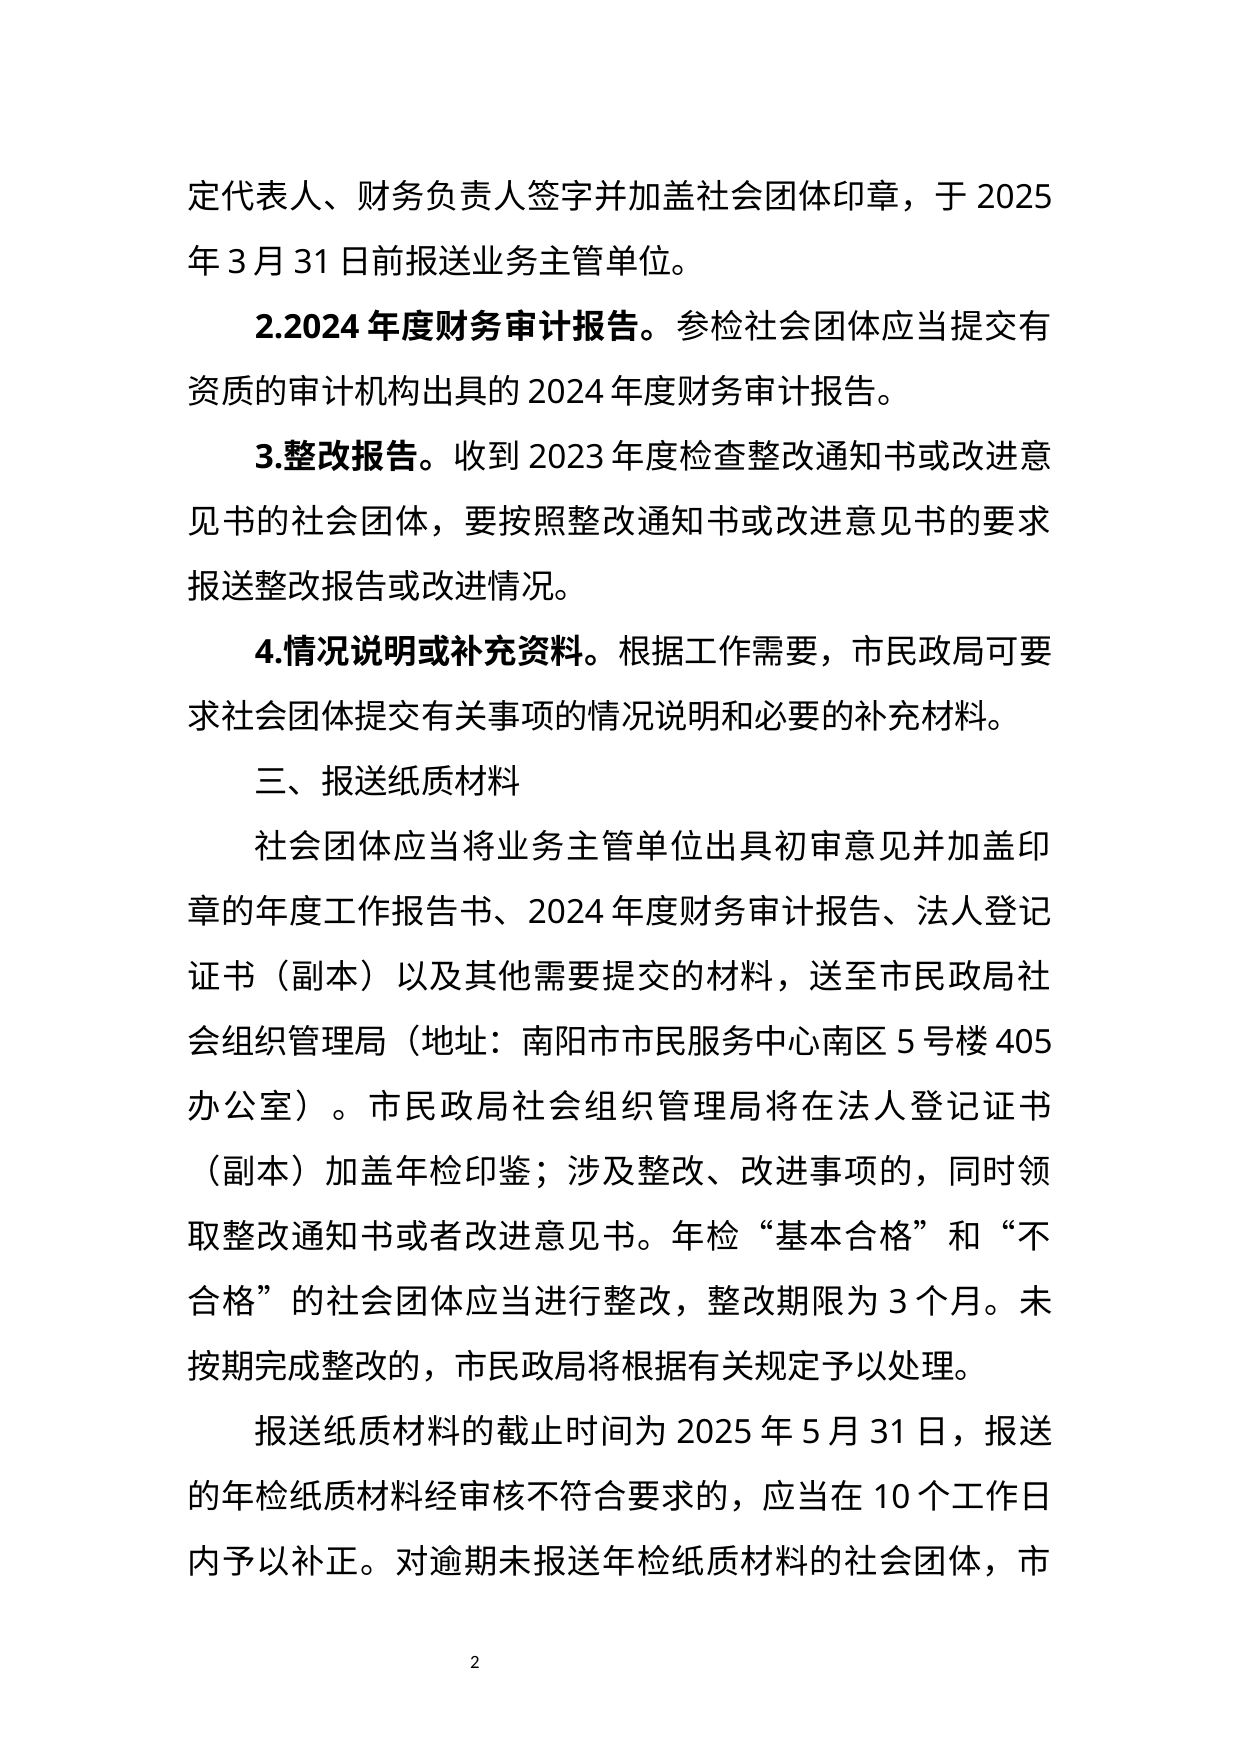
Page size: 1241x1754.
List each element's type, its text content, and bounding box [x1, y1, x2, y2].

text 3.整改报告。收到2023年度检查整改通知书或改进意见书的社会团体，要按照整改通知书或改进意见书的要求报送整改报告或改进情况。 [187, 422, 1053, 617]
text 4.情况说明或补充资料。根据工作需要，市民政局可要求社会团体提交有关事项的情况说明和必要的补充材料。 [187, 617, 1053, 747]
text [187, 162, 1053, 292]
text 三、报送纸质材料 [187, 747, 1053, 812]
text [187, 1397, 1053, 1592]
text 2.2024年度财务审计报告。参检社会团体应当提交有资质的审计机构出具的2024年度财务审计报告。 [187, 292, 1053, 422]
text 社会团体应当将业务主管单位出具初审意见并加盖印章的年度工作报告书、2024年度财务审计报告、法人登记证书（副本）以及其他需要提交的材料，送至市民政局社会组织管理局（地址：南阳市市民服务中心南区5号楼405办公室）。市民政局社会组织管理局将在法人登记证书（副本）加盖年检印鉴；涉及整改、改进事项的，同时领取整改通知书或者改进意见书。年检“基本合格”和“不合格”的社会团体应当进行整改，整改期限为3个月。未按期完成整改的，市民政局将根据有关规定予以处理。 [187, 812, 1053, 1397]
